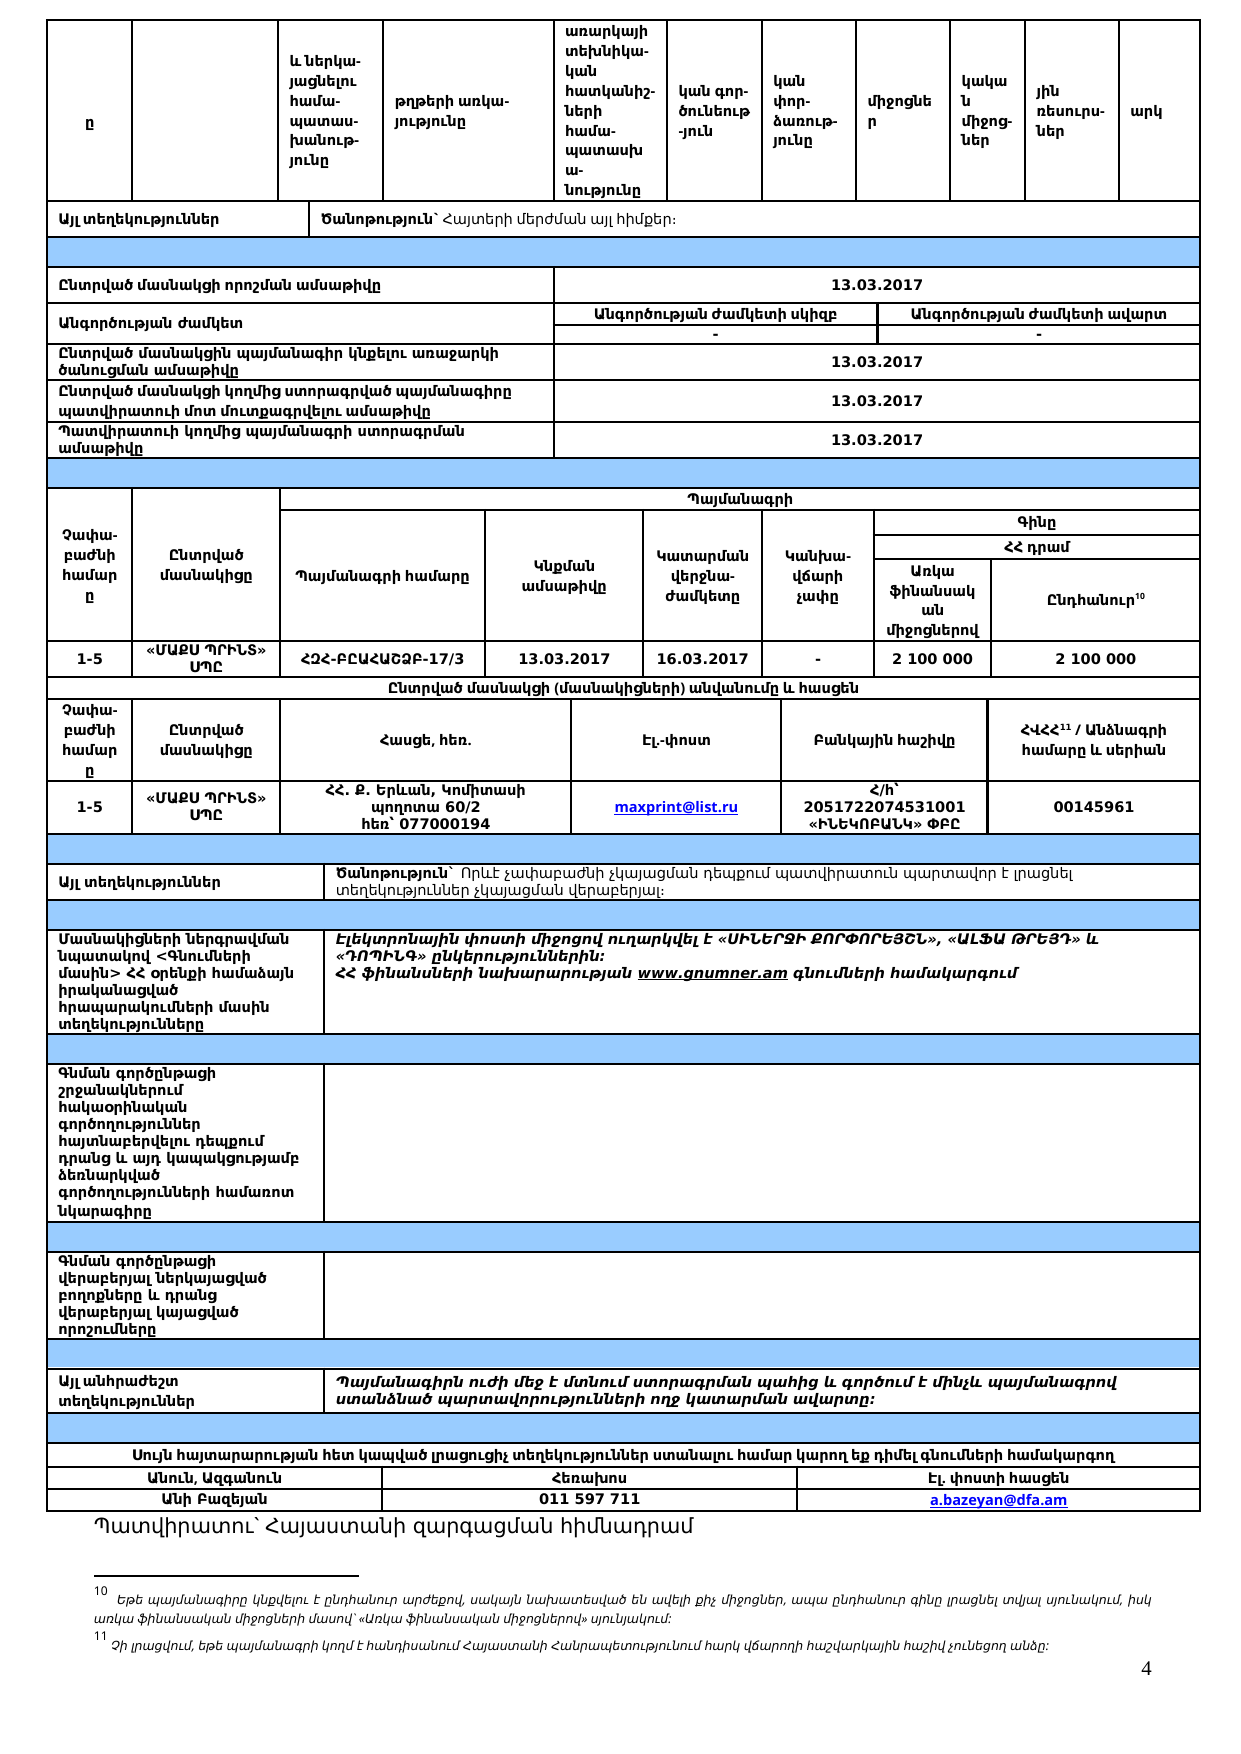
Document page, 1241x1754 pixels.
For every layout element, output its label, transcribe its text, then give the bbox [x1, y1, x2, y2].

table_cell Էլ.-փոստ [572, 700, 780, 780]
table_cell Ընդհանուր [992, 560, 1199, 640]
table_cell Հ/հ՝ 2051722074531001 «ԻՆԵԿՈԲԱՆԿ» ՓԲԸ [782, 782, 986, 833]
table_cell «ՄԱՔՍ ՊՐԻՆՏ» ՍՊԸ [133, 782, 279, 833]
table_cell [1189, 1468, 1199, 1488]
table_cell 1-5 [48, 642, 131, 676]
table_cell 00145961 [989, 782, 1199, 833]
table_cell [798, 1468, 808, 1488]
table_cell a.bazeyan@dfa.am [798, 1490, 1199, 1509]
table_cell [48, 238, 1199, 266]
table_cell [857, 21, 949, 200]
table_cell 13.03.2017 [555, 345, 1199, 379]
table_cell 16.03.2017 [644, 642, 761, 676]
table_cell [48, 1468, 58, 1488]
table_cell Էլեկտրոնային փոստի միջոցով ուղարկվել է «ՍԻՆԵՐՋԻ ՔՈՐՓՈՐԵՅՇՆ», «ԱԼՖԱ ԹՐԵՅԴ» և «ԴՈՊԻՆԳ» ընկերություններին։ ՀՀ ֆինանսների նախարարության www.gnumner.am գնումների համակարգում [325, 931, 1199, 1033]
table_cell Պայմանագիրն ուժի մեջ է մտնում ստորագրման պահից և գործում է մինչև պայմանագրով ստանձնած պարտավորությունների ողջ կատարման ավարտը: [325, 1370, 1199, 1412]
table_cell 13.03.2017 [555, 423, 1199, 457]
table_cell [48, 835, 1199, 863]
table_cell [48, 1223, 1199, 1251]
table_cell 13.03.2017 [486, 642, 642, 676]
table_cell Մասնակիցների ներգրավման նպատակով <Գնումների մասին> ՀՀ օրենքի համաձայն իրականացված հրապարակումների մասին տեղեկությունները [48, 931, 323, 1033]
table_cell 2 100 000 [992, 642, 1199, 676]
table_cell 13.03.2017 [555, 268, 1199, 302]
table_cell Ընտրված մասնակցի որոշման ամսաթիվը [48, 268, 553, 302]
table_cell «ՄԱՔՍ ՊՐԻՆՏ» ՍՊԸ [133, 642, 279, 676]
table_cell Կնքման ամսաթիվը [486, 511, 642, 640]
table_cell Անգործության ժամկետի սկիզբ [555, 304, 876, 324]
table_cell Սույն հայտարարության հետ կապված լրացուցիչ տեղեկություններ ստանալու համար կարող եք դիմել գնումների համակարգող [48, 1444, 1199, 1466]
table_cell Բանկային հաշիվը [782, 700, 986, 780]
table_cell Առկա ֆինանսական միջոցներով [875, 560, 990, 640]
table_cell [384, 21, 553, 200]
table_cell Ընտրված մասնակցի կողմից ստորագրված պայմանագիրը պատվիրատուի մոտ մուտքագրվելու ամսաթիվը [48, 381, 553, 421]
table_cell Հասցե, հեռ. [281, 700, 570, 780]
table_cell Պատվիրատուի կողմից պայմանագրի ստորագրման ամսաթիվը [48, 423, 553, 457]
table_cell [279, 21, 382, 200]
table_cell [668, 21, 761, 200]
table_cell [325, 1253, 1199, 1337]
table_cell [48, 1414, 1199, 1442]
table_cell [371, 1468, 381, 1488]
table_cell 1-5 [48, 782, 131, 833]
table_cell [763, 21, 855, 200]
table_cell [48, 901, 1199, 929]
table_cell Կատարման վերջնա-ժամկետը [644, 511, 761, 640]
table_cell Ընտրված մասնակիցը [133, 489, 279, 640]
table_cell Այլ տեղեկություններ [48, 202, 308, 236]
table_cell 2 100 000 [875, 642, 990, 676]
table_cell Անգործության ժամկետ [48, 304, 553, 343]
table_cell ՀՀ դրամ [875, 536, 1199, 558]
table_cell Անի Բազեյան [48, 1490, 381, 1509]
table_cell maxprint@list.ru [572, 782, 780, 833]
table_cell Ծանոթություն` Որևէ չափաբաժնի չկայացման դեպքում պատվիրատուն պարտավոր է լրացնել տեղեկություններ չկայացման վերաբերյալ։ [325, 865, 1199, 899]
text Պատվիրատու` Հայաստանի զարգացման հիմնադրամ [94, 1512, 1152, 1540]
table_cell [555, 21, 666, 200]
table_cell Ծանոթություն` Հայտերի մերժման այլ հիմքեր։ [310, 202, 1199, 236]
table_cell [325, 1065, 1199, 1221]
table_cell [48, 459, 1199, 487]
table_cell [48, 1340, 1199, 1367]
table_cell Գնային առաջարկ [1120, 21, 1199, 200]
table_cell - [763, 642, 873, 676]
table_cell Այլ տեղեկություններ [48, 865, 323, 899]
table_cell Պայմանագրի [281, 489, 1199, 509]
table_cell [951, 21, 1024, 200]
table_cell Ընտրված մասնակիցը [133, 700, 279, 780]
table_cell ՀԶՀ-ԲԸԱՀԱՇՁԲ-17/3 [281, 642, 484, 676]
table_cell Գինը [875, 511, 1199, 533]
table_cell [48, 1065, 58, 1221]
table_cell 13.03.2017 [555, 381, 1199, 421]
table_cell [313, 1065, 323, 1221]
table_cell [1026, 21, 1118, 200]
table_cell - [555, 326, 876, 343]
table_cell Պայմանագրի համարը [281, 511, 484, 640]
table_cell Անգործության ժամկետի ավարտ [879, 304, 1199, 324]
table_cell [48, 1035, 1199, 1063]
table_cell 011 597 711 [383, 1490, 796, 1509]
table_cell - [879, 326, 1199, 343]
table_cell Չափա-բաժնի համարը [48, 700, 131, 780]
table_cell ՀՀ. Ք. Երևան, Կոմիտասի պողոտա 60/2 հեռ՝ 077000194 [281, 782, 570, 833]
table_cell Կանխա-վճարի չափը [763, 511, 873, 640]
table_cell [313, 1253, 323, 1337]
table_cell Ընտրված մասնակցին պայմանագիր կնքելու առաջարկի ծանուցման ամսաթիվը [48, 345, 553, 379]
table_cell Ընտրված մասնակցի (մասնակիցների) անվանումը և հասցեն [48, 678, 1199, 698]
table_cell Չափա-բաժնի համարը [48, 489, 131, 640]
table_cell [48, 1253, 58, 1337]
table_cell ՀՎՀՀ / Անձնագրի համարը և սերիան [989, 700, 1199, 780]
table_cell Այլ անհրաժեշտ տեղեկություններ [48, 1370, 323, 1412]
